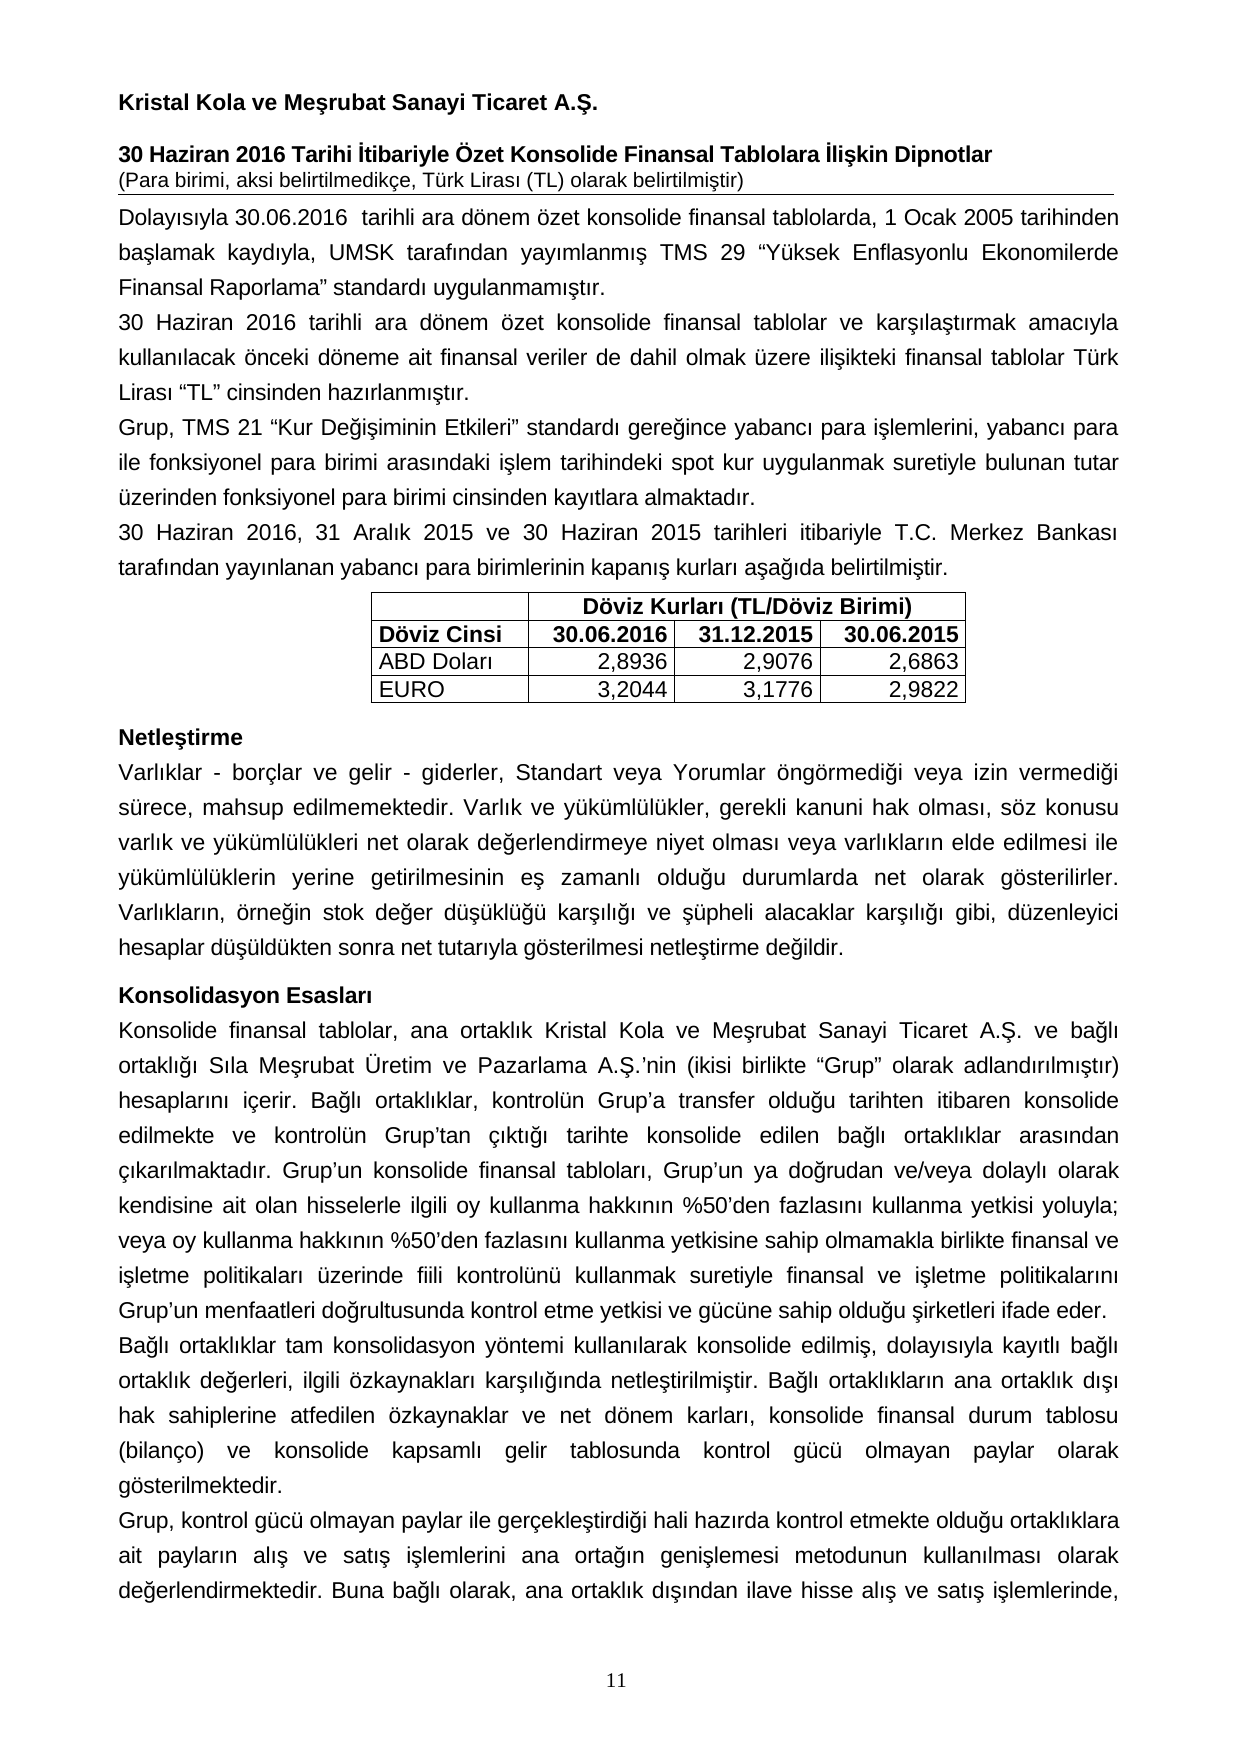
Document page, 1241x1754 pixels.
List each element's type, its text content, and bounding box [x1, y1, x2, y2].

table_header [372, 593, 528, 620]
text Bağlı ortaklıklar tam konsolidasyon yöntemi kullanılarak konsolide edilmiş, dolayısıyla kayıtlı bağlı ortaklık değerleri, ilgili özkaynakları karşılığında netleştirilmiştir. Bağlı ortaklıkların ana ortaklık dışı hak sahiplerine atfedilen özkaynaklar ve net dönem karları, konsolide finansal durum tablosu (bilanço) ve konsolide kapsamlı gelir tablosunda kontrol gücü olmayan paylar olarak gösterilmektedir. [118, 1323, 1120, 1498]
table_cell 30.06.2015 [821, 621, 965, 647]
text 30 Haziran 2016, 31 Aralık 2015 ve 30 Haziran 2015 tarihleri itibariyle T.C. Merkez Bankası tarafından yayınlanan yabancı para birimlerinin kapanış kurları aşağıda belirtilmiştir. [118, 510, 1120, 580]
text Konsolidasyon Esasları [118, 973, 1120, 1008]
table_cell 2,6863 [821, 648, 965, 674]
table_cell EURO [372, 676, 528, 702]
table_cell 2,9076 [675, 648, 820, 674]
table_cell 30.06.2016 [529, 621, 674, 647]
text Varlıklar - borçlar ve gelir - giderler, Standart veya Yorumlar öngörmediği veya izin vermediği sürece, mahsup edilmemektedir. Varlık ve yükümlülükler, gerekli kanuni hak olması, söz konusu varlık ve yükümlülükleri net olarak değerlendirmeye niyet olması veya varlıkların elde edilmesi ile yükümlülüklerin yerine getirilmesinin eş zamanlı olduğu durumlarda net olarak gösterilirler. Varlıkların, örneğin stok değer düşüklüğü karşılığı ve şüpheli alacaklar karşılığı gibi, düzenleyici hesaplar düşüldükten sonra net tutarıyla gösterilmesi netleştirme değildir. [118, 750, 1120, 960]
text Grup, TMS 21 “Kur Değişiminin Etkileri” standardı gereğince yabancı para işlemlerini, yabancı para ile fonksiyonel para birimi arasındaki işlem tarihindeki spot kur uygulanmak suretiyle bulunan tutar üzerinden fonksiyonel para birimi cinsinden kayıtlara almaktadır. [118, 405, 1120, 510]
table_cell 3,1776 [675, 676, 820, 702]
table_header Döviz Kurları (TL/Döviz Birimi) [529, 593, 965, 620]
text Netleştirme [118, 715, 1120, 750]
table_cell 3,2044 [529, 676, 674, 702]
text Konsolide finansal tablolar, ana ortaklık Kristal Kola ve Meşrubat Sanayi Ticaret A.Ş. ve bağlı ortaklığı Sıla Meşrubat Üretim ve Pazarlama A.Ş.’nin (ikisi birlikte “Grup” olarak adlandırılmıştır) hesaplarını içerir. Bağlı ortaklıklar, kontrolün Grup’a transfer olduğu tarihten itibaren konsolide edilmekte ve kontrolün Grup’tan çıktığı tarihte konsolide edilen bağlı ortaklıklar arasından çıkarılmaktadır. Grup’un konsolide finansal tabloları, Grup’un ya doğrudan ve/veya dolaylı olarak kendisine ait olan hisselerle ilgili oy kullanma hakkının %50’den fazlasını kullanma yetkisi yoluyla; veya oy kullanma hakkının %50’den fazlasını kullanma yetkisine sahip olmamakla birlikte finansal ve işletme politikaları üzerinde fiili kontrolünü kullanmak suretiyle finansal ve işletme politikalarını Grup’un menfaatleri doğrultusunda kontrol etme yetkisi ve gücüne sahip olduğu şirketleri ifade eder. [118, 1008, 1120, 1323]
table_cell 2,8936 [529, 648, 674, 674]
table_cell 2,9822 [821, 676, 965, 702]
table_cell Döviz Cinsi [372, 621, 528, 647]
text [118, 195, 1120, 300]
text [118, 1498, 1120, 1603]
text 30 Haziran 2016 tarihli ara dönem özet konsolide finansal tablolar ve karşılaştırmak amacıyla kullanılacak önceki döneme ait finansal veriler de dahil olmak üzere ilişikteki finansal tablolar Türk Lirası “TL” cinsinden hazırlanmıştır. [118, 300, 1120, 405]
table_cell 31.12.2015 [675, 621, 820, 647]
table_cell ABD Doları [372, 648, 528, 674]
